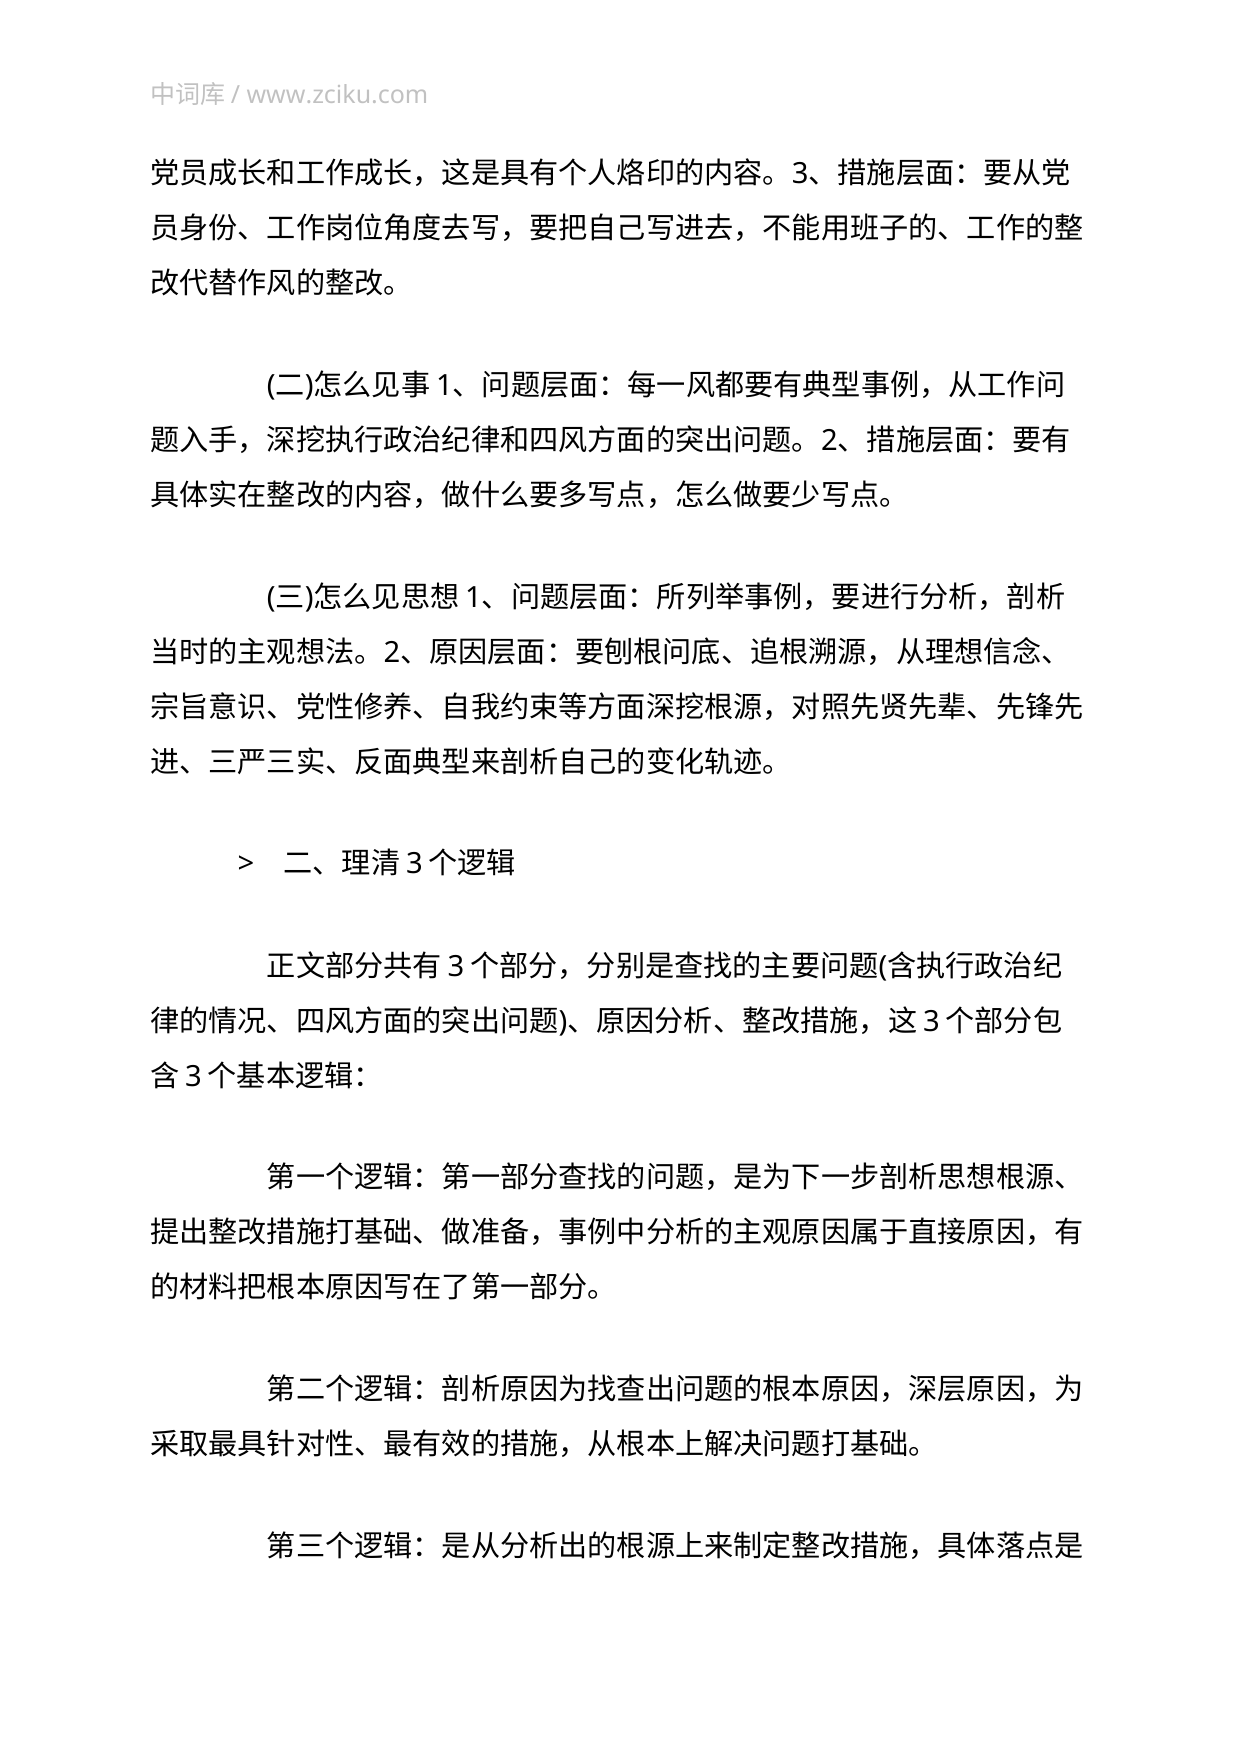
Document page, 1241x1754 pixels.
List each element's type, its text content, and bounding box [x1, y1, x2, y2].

text 正文部分共有3个部分，分别是查找的主要问题(含执行政治纪律的情况、四风方面的突出问题)、原因分析、整改措施，这3个部分包含3个基本逻辑： [150, 942, 1090, 1094]
text 第一个逻辑：第一部分查找的问题，是为下一步剖析思想根源、提出整改措施打基础、做准备，事例中分析的主观原因属于直接原因，有的材料把根本原因写在了第一部分。 [150, 1154, 1090, 1306]
text 第二个逻辑：剖析原因为找查出问题的根本原因，深层原因，为采取最具针对性、最有效的措施，从根本上解决问题打基础。 [150, 1366, 1090, 1463]
text (三)怎么见思想1、问题层面：所列举事例，要进行分析，剖析当时的主观想法。2、原因层面：要刨根问底、追根溯源，从理想信念、宗旨意识、党性修养、自我约束等方面深挖根源，对照先贤先辈、先锋先进、三严三实、反面典型来剖析自己的变化轨迹。 [150, 573, 1090, 781]
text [150, 150, 1090, 302]
text > 二、理清3个逻辑 [150, 840, 1090, 882]
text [150, 1522, 1090, 1564]
text (二)怎么见事1、问题层面：每一风都要有典型事例，从工作问题入手，深挖执行政治纪律和四风方面的突出问题。2、措施层面：要有具体实在整改的内容，做什么要多写点，怎么做要少写点。 [150, 362, 1090, 514]
